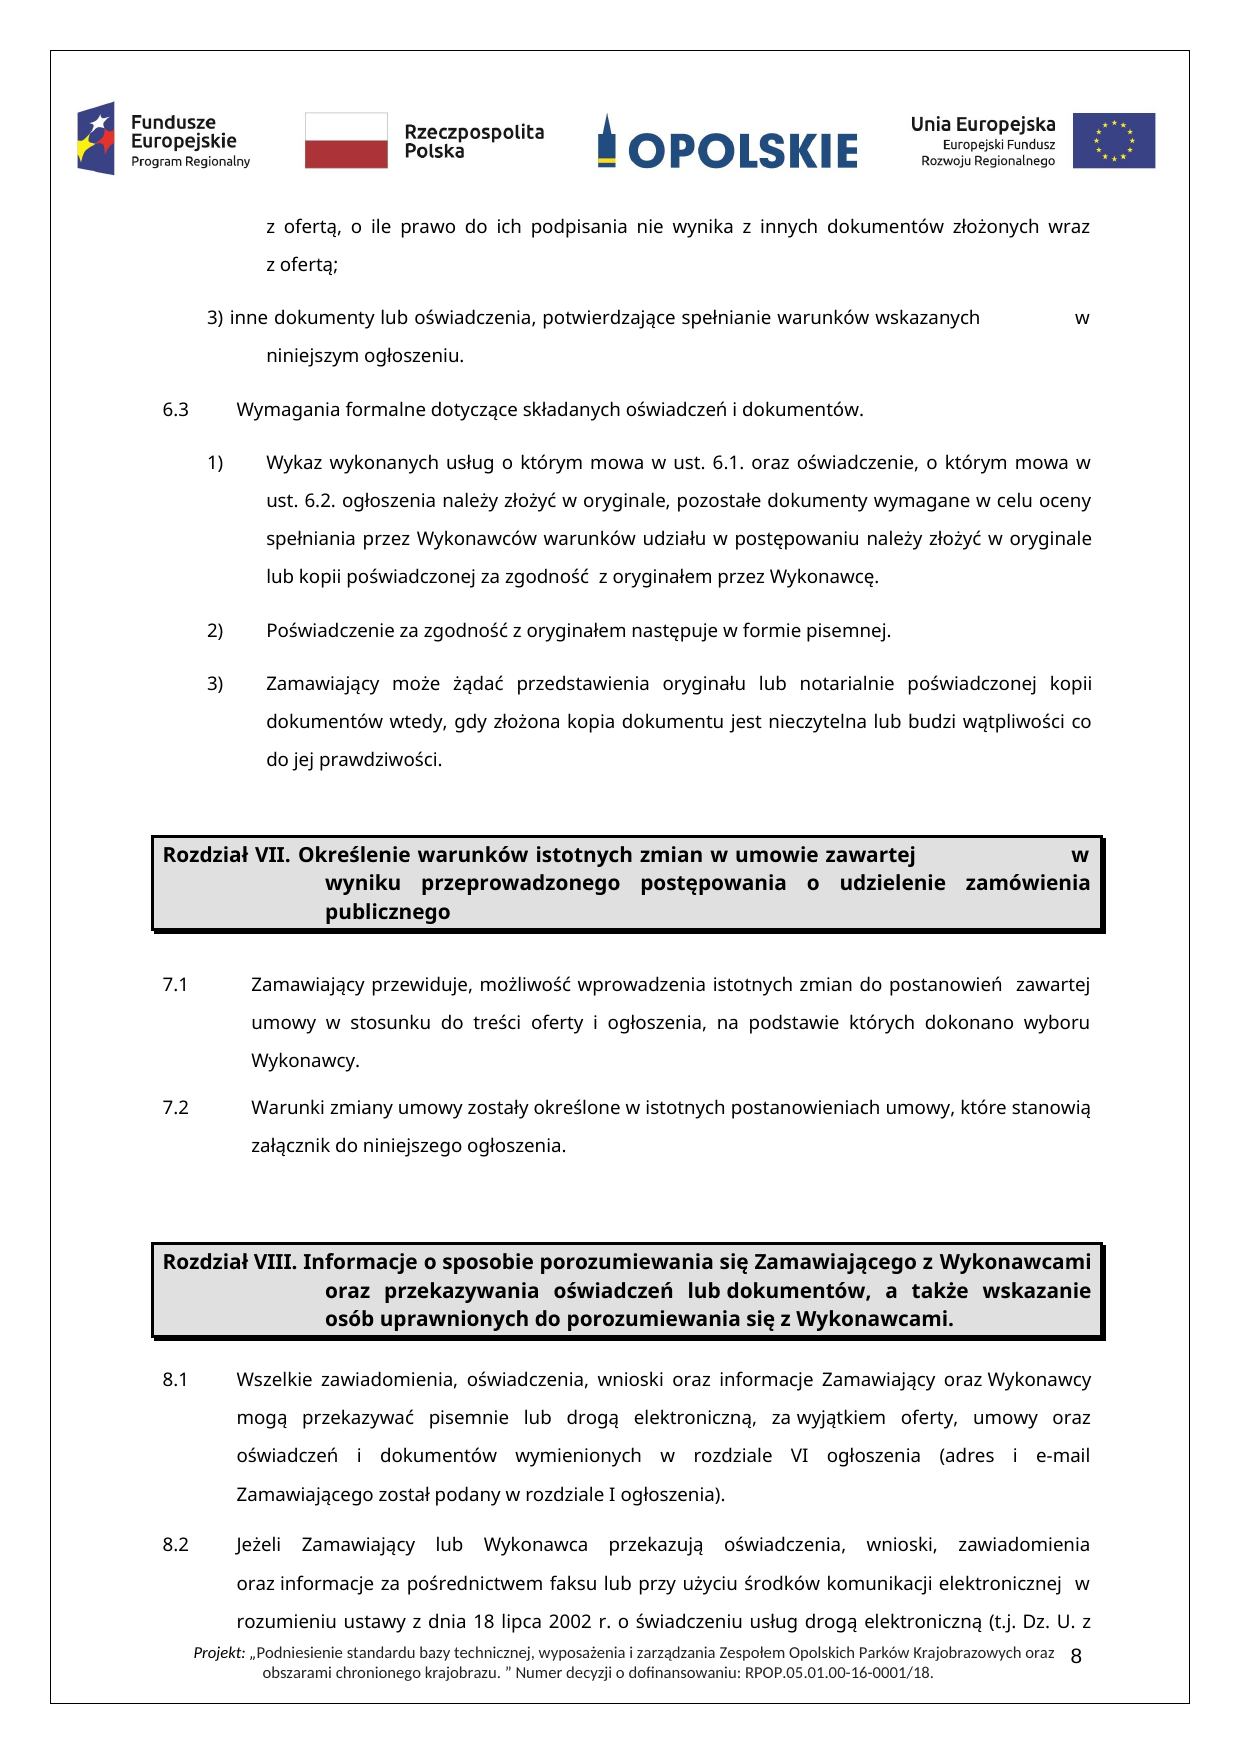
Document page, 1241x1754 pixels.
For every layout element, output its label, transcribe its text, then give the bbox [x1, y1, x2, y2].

list Wymagania formalne dotyczące składanych oświadczeń i dokumentów. [162, 396, 1093, 421]
list Zamawiający przewiduje, możliwość wprowadzenia istotnych zmian do postanowień zawartej umowy w stosunku do treści oferty i ogłoszenia, na podstawie których dokonano wyboru Wykonawcy. [162, 971, 1091, 1073]
list Poświadczenie za zgodność z oryginałem następuje w formie pisemnej. [207, 617, 1093, 642]
text Rozdział VII. Określenie warunków istotnych zmian w umowie zawartej w wyniku przeprowadzonego postępowania o udzielenie zamówienia publicznego [154, 838, 1100, 928]
text Rozdział VIII. Informacje o sposobie porozumiewania się Zamawiającego z Wykonawcami oraz przekazywania oświadczeń lub dokumentów, a także wskazanie osób uprawnionych do porozumiewania się z Wykonawcami. [154, 1245, 1100, 1335]
list Wykaz wykonanych usług o którym mowa w ust. 6.1. oraz oświadczenie, o którym mowa w ust. 6.2. ogłoszenia należy złożyć w oryginale, pozostałe dokumenty wymagane w celu oceny spełniania przez Wykonawców warunków udziału w postępowaniu należy złożyć w oryginale lub kopii poświadczonej za zgodność z oryginałem przez Wykonawcę. [207, 449, 1093, 589]
list Zamawiający może żądać przedstawienia oryginału lub notarialnie poświadczonej kopii dokumentów wtedy, gdy złożona kopia dokumentu jest nieczytelna lub budzi wątpliwości co do jej prawdziwości. [207, 670, 1093, 772]
list Wszelkie zawiadomienia, oświadczenia, wnioski oraz informacje Zamawiający oraz Wykonawcy mogą przekazywać pisemnie lub drogą elektroniczną, za wyjątkiem oferty, umowy oraz oświadczeń i dokumentów wymienionych w rozdziale VI ogłoszenia (adres i e-mail Zamawiającego został podany w rozdziale I ogłoszenia). [162, 1366, 1091, 1506]
list Warunki zmiany umowy zostały określone w istotnych postanowieniach umowy, które stanowią załącznik do niniejszego ogłoszenia. [162, 1094, 1091, 1158]
picture [59, 73, 1174, 213]
list inne dokumenty lub oświadczenia, potwierdzające spełnianie warunków wskazanych w niniejszym ogłoszeniu. [207, 304, 1091, 368]
